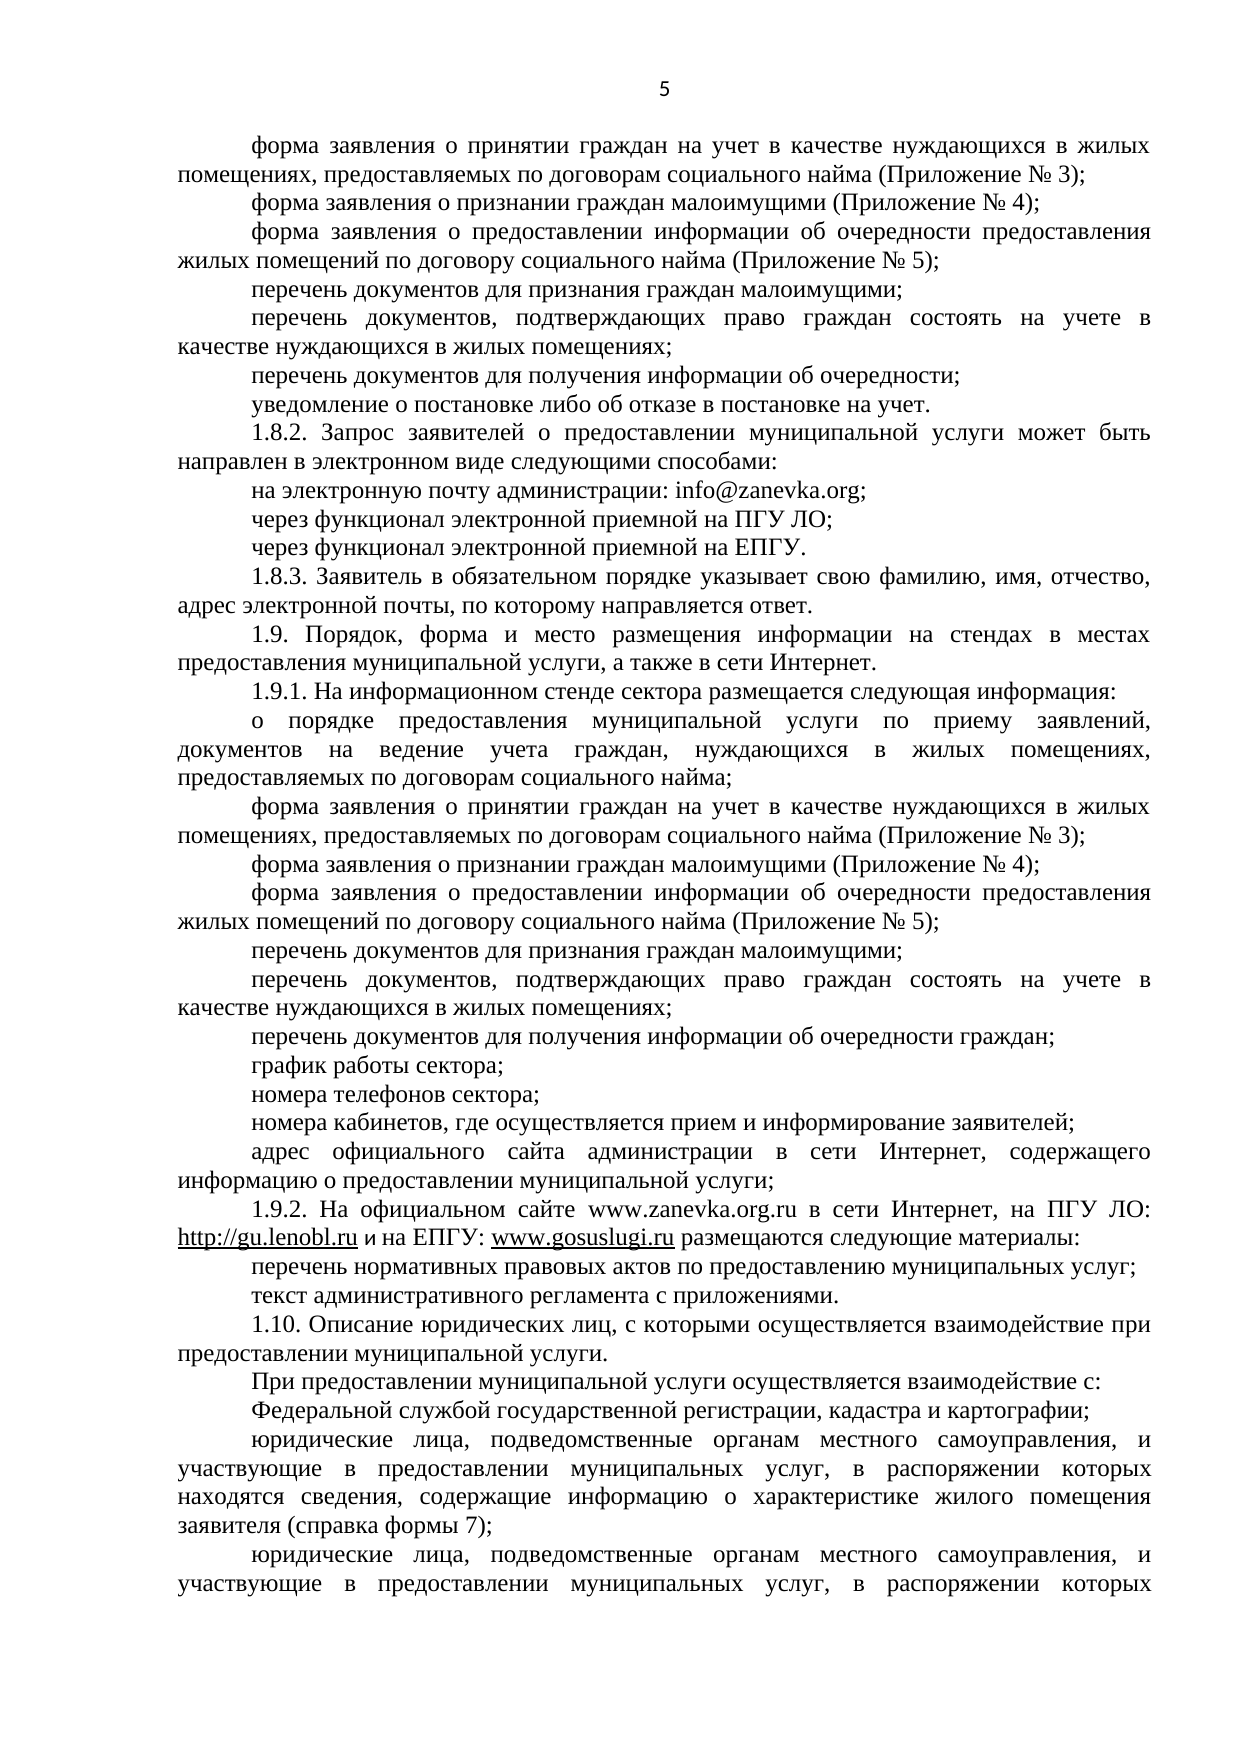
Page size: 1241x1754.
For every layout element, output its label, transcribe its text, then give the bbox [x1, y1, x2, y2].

text форма заявления о принятии граждан на учет в качестве нуждающихся в жилых помещениях, предоставляемых по договорам социального найма (Приложение № 3); [177, 791, 1152, 849]
text юридические лица, подведомственные органам местного самоуправления, и участвующие в предоставлении муниципальных услуг, в распоряжении которых находятся сведения, содержащие информацию о характеристике жилого помещения заявителя (справка формы 7); [177, 1424, 1152, 1539]
text номера кабинетов, где осуществляется прием и информирование заявителей; [177, 1107, 1152, 1136]
text адрес официального сайта администрации в сети Интернет, содержащего информацию о предоставлении муниципальной услуги; [177, 1136, 1152, 1194]
text перечень документов, подтверждающих право граждан состоять на учете в качестве нуждающихся в жилых помещениях; [177, 964, 1152, 1021]
text При предоставлении муниципальной услуги осуществляется взаимодействие с: [177, 1366, 1152, 1395]
text текст административного регламента с приложениями. [177, 1280, 1152, 1309]
text через функционал электронной приемной на ЕПГУ. [177, 532, 1152, 561]
text перечень документов для признания граждан малоимущими; [177, 274, 1152, 302]
text 1.9.2. На официальном сайте www.zanevka.org.ru в сети Интернет, на ПГУ ЛО: http://gu.lenobl.ru и на ЕПГУ: www.gosuslugi.ru размещаются следующие материалы: [177, 1194, 1152, 1251]
text номера телефонов сектора; [177, 1079, 1152, 1107]
text форма заявления о признании граждан малоимущими (Приложение № 4); [177, 187, 1152, 216]
text 1.8.2. Запрос заявителей о предоставлении муниципальной услуги может быть направлен в электронном виде следующими способами: [177, 417, 1152, 475]
text уведомление о постановке либо об отказе в постановке на учет. [177, 389, 1152, 417]
text форма заявления о предоставлении информации об очередности предоставления жилых помещений по договору социального найма (Приложение № 5); [177, 216, 1152, 274]
text перечень документов для признания граждан малоимущими; [177, 935, 1152, 964]
text форма заявления о предоставлении информации об очередности предоставления жилых помещений по договору социального найма (Приложение № 5); [177, 877, 1152, 935]
text перечень нормативных правовых актов по предоставлению муниципальных услуг; [177, 1251, 1152, 1280]
text перечень документов для получения информации об очередности граждан; [177, 1021, 1152, 1050]
text перечень документов для получения информации об очередности; [177, 360, 1152, 389]
text 1.9.1. На информационном стенде сектора размещается следующая информация: [177, 676, 1152, 705]
text график работы сектора; [177, 1050, 1152, 1079]
text форма заявления о принятии граждан на учет в качестве нуждающихся в жилых помещениях, предоставляемых по договорам социального найма (Приложение № 3); [177, 130, 1152, 187]
text о порядке предоставления муниципальной услуги по приему заявлений, документов на ведение учета граждан, нуждающихся в жилых помещениях, предоставляемых по договорам социального найма; [177, 705, 1152, 791]
text форма заявления о признании граждан малоимущими (Приложение № 4); [177, 849, 1152, 877]
text 1.9. Порядок, форма и место размещения информации на стендах в местах предоставления муниципальной услуги, а также в сети Интернет. [177, 619, 1152, 676]
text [177, 1539, 1152, 1596]
text 1.10. Описание юридических лиц, с которыми осуществляется взаимодействие при предоставлении муниципальной услуги. [177, 1309, 1152, 1366]
text 1.8.3. Заявитель в обязательном порядке указывает свою фамилию, имя, отчество, адрес электронной почты, по которому направляется ответ. [177, 561, 1152, 619]
text перечень документов, подтверждающих право граждан состоять на учете в качестве нуждающихся в жилых помещениях; [177, 302, 1152, 360]
text на электронную почту администрации: info@zanevka.org; [177, 475, 1152, 504]
text Федеральной службой государственной регистрации, кадастра и картографии; [177, 1395, 1152, 1424]
text через функционал электронной приемной на ПГУ ЛО; [177, 504, 1152, 532]
